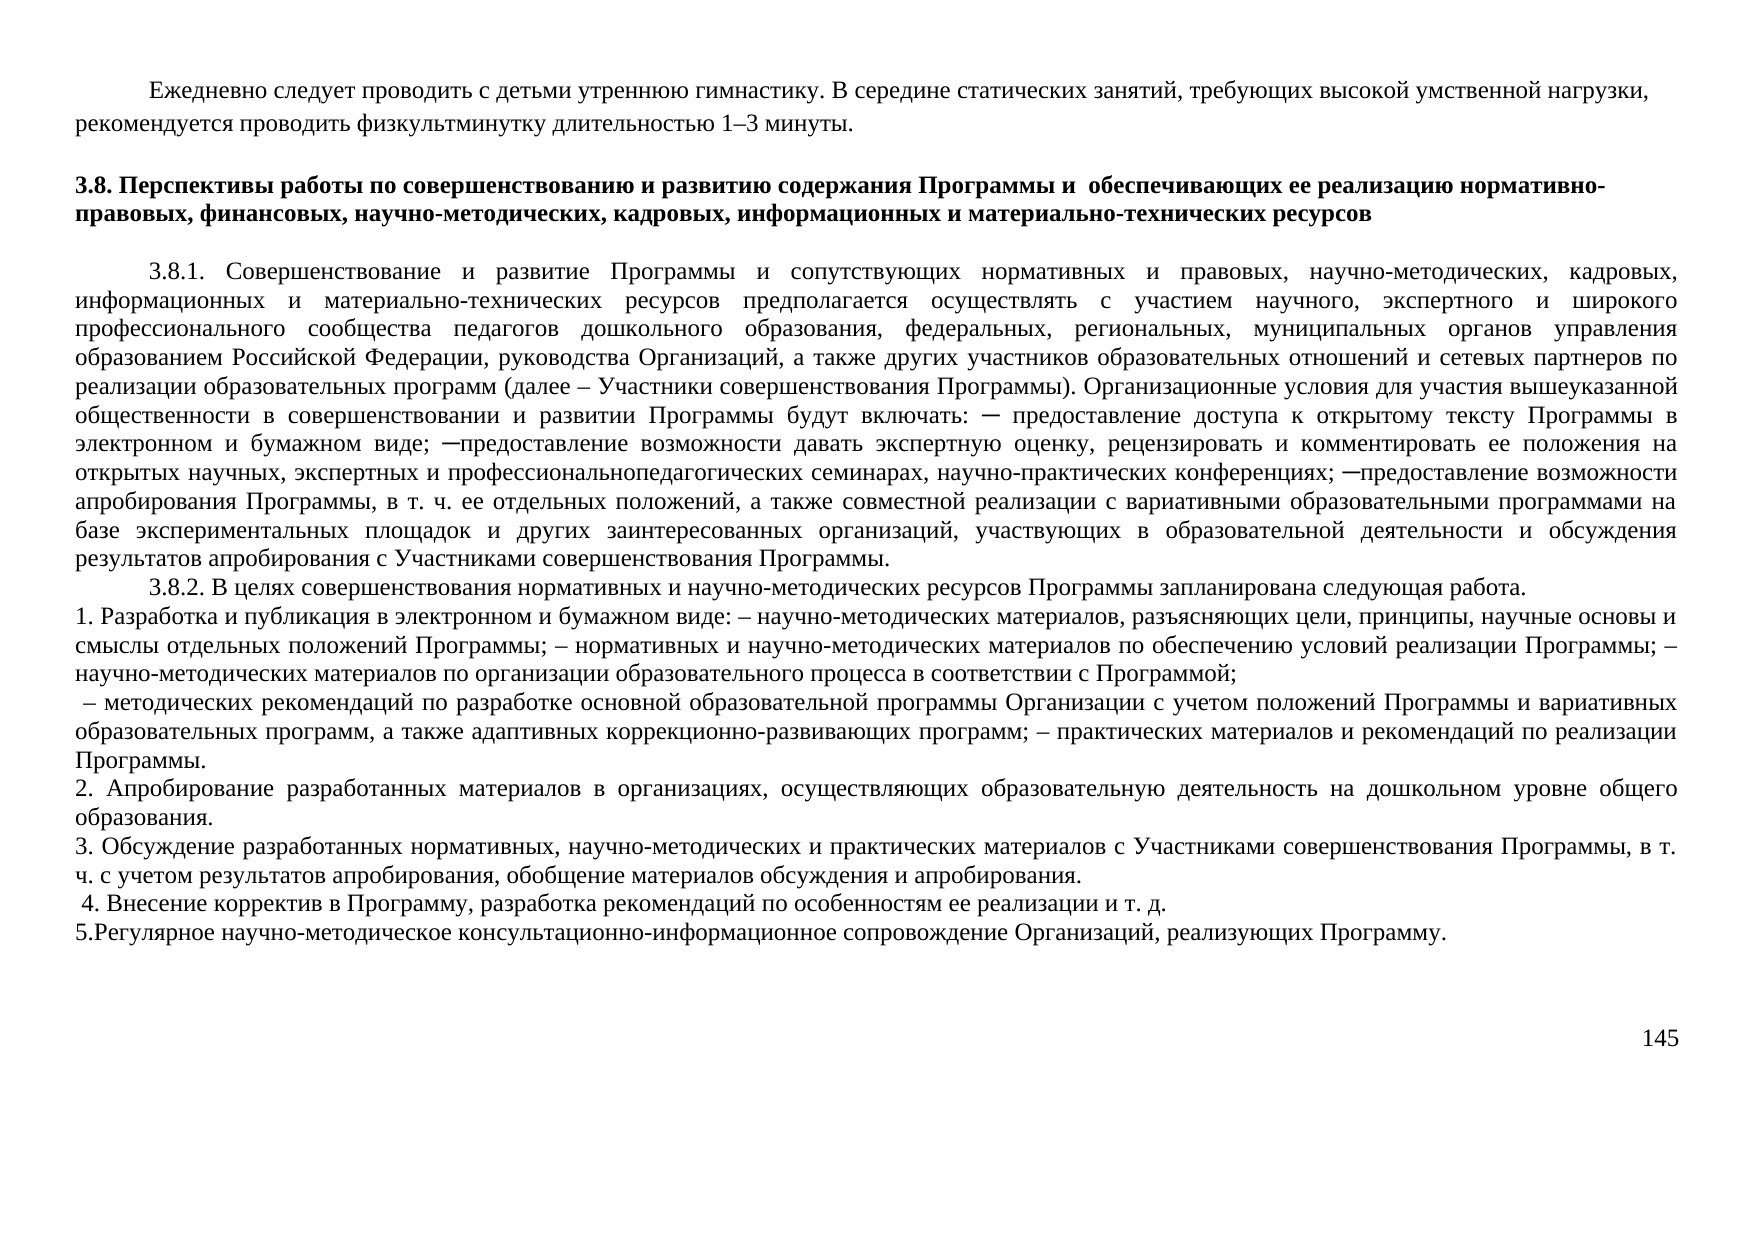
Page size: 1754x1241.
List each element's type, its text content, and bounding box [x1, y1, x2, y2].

text Ежедневно следует проводить с детьми утреннюю гимнастику. В середине статических занятий, требующих высокой умственной нагрузки, рекомендуется проводить физкультминутку длительностью 1–3 минуты. [75, 75, 1679, 137]
text 3.8.2. В целях совершенствования нормативных и научно-методических ресурсов Программы запланирована следующая работа. [75, 572, 1679, 601]
text 2. Апробирование разработанных материалов в организациях, осуществляющих образовательную деятельность на дошкольном уровне общего образования. [75, 773, 1679, 831]
text 3.8.1. Совершенствование и развитие Программы и сопутствующих нормативных и правовых, научно-методических, кадровых, информационных и материально-технических ресурсов предполагается осуществлять с участием научного, экспертного и широкого профессионального сообщества педагогов дошкольного образования, федеральных, региональных, муниципальных органов управления образованием Российской Федерации, руководства Организаций, а также других участников образовательных отношений и сетевых партнеров по реализации образовательных программ (далее – Участники совершенствования Программы). Организационные условия для участия вышеуказанной общественности в совершенствовании и развитии Программы будут включать: ─ предоставление доступа к открытому тексту Программы в электронном и бумажном виде; ─предоставление возможности давать экспертную оценку, рецензировать и комментировать ее положения на открытых научных, экспертных и профессиональнопедагогических семинарах, научно-практических конференциях; ─предоставление возможности апробирования Программы, в т. ч. ее отдельных положений, а также совместной реализации с вариативными образовательными программами на базе экспериментальных площадок и других заинтересованных организаций, участвующих в образовательной деятельности и обсуждения результатов апробирования с Участниками совершенствования Программы. [75, 256, 1679, 572]
text 1. Разработка и публикация в электронном и бумажном виде: – научно-методических материалов, разъясняющих цели, принципы, научные основы и смыслы отдельных положений Программы; – нормативных и научно-методических материалов по обеспечению условий реализации Программы; – научно-методических материалов по организации образовательного процесса в соответствии с Программой; [75, 601, 1679, 687]
text 4. Внесение корректив в Программу, разработка рекомендаций по особенностям ее реализации и т. д. [75, 888, 1679, 917]
text 5.Регулярное научно-методическое консультационно-информационное сопровождение Организаций, реализующих Программу. [75, 917, 1679, 946]
text 3.8. Перспективы работы по совершенствованию и развитию содержания Программы и обеспечивающих ее реализацию нормативно-правовых, финансовых, научно-методических, кадровых, информационных и материально-технических ресурсов [75, 170, 1679, 227]
text 3. Обсуждение разработанных нормативных, научно-методических и практических материалов с Участниками совершенствования Программы, в т. ч. с учетом результатов апробирования, обобщение материалов обсуждения и апробирования. [75, 831, 1679, 888]
text – методических рекомендаций по разработке основной образовательной программы Организации с учетом положений Программы и вариативных образовательных программ, а также адаптивных коррекционно-развивающих программ; – практических материалов и рекомендаций по реализации Программы. [75, 687, 1679, 773]
